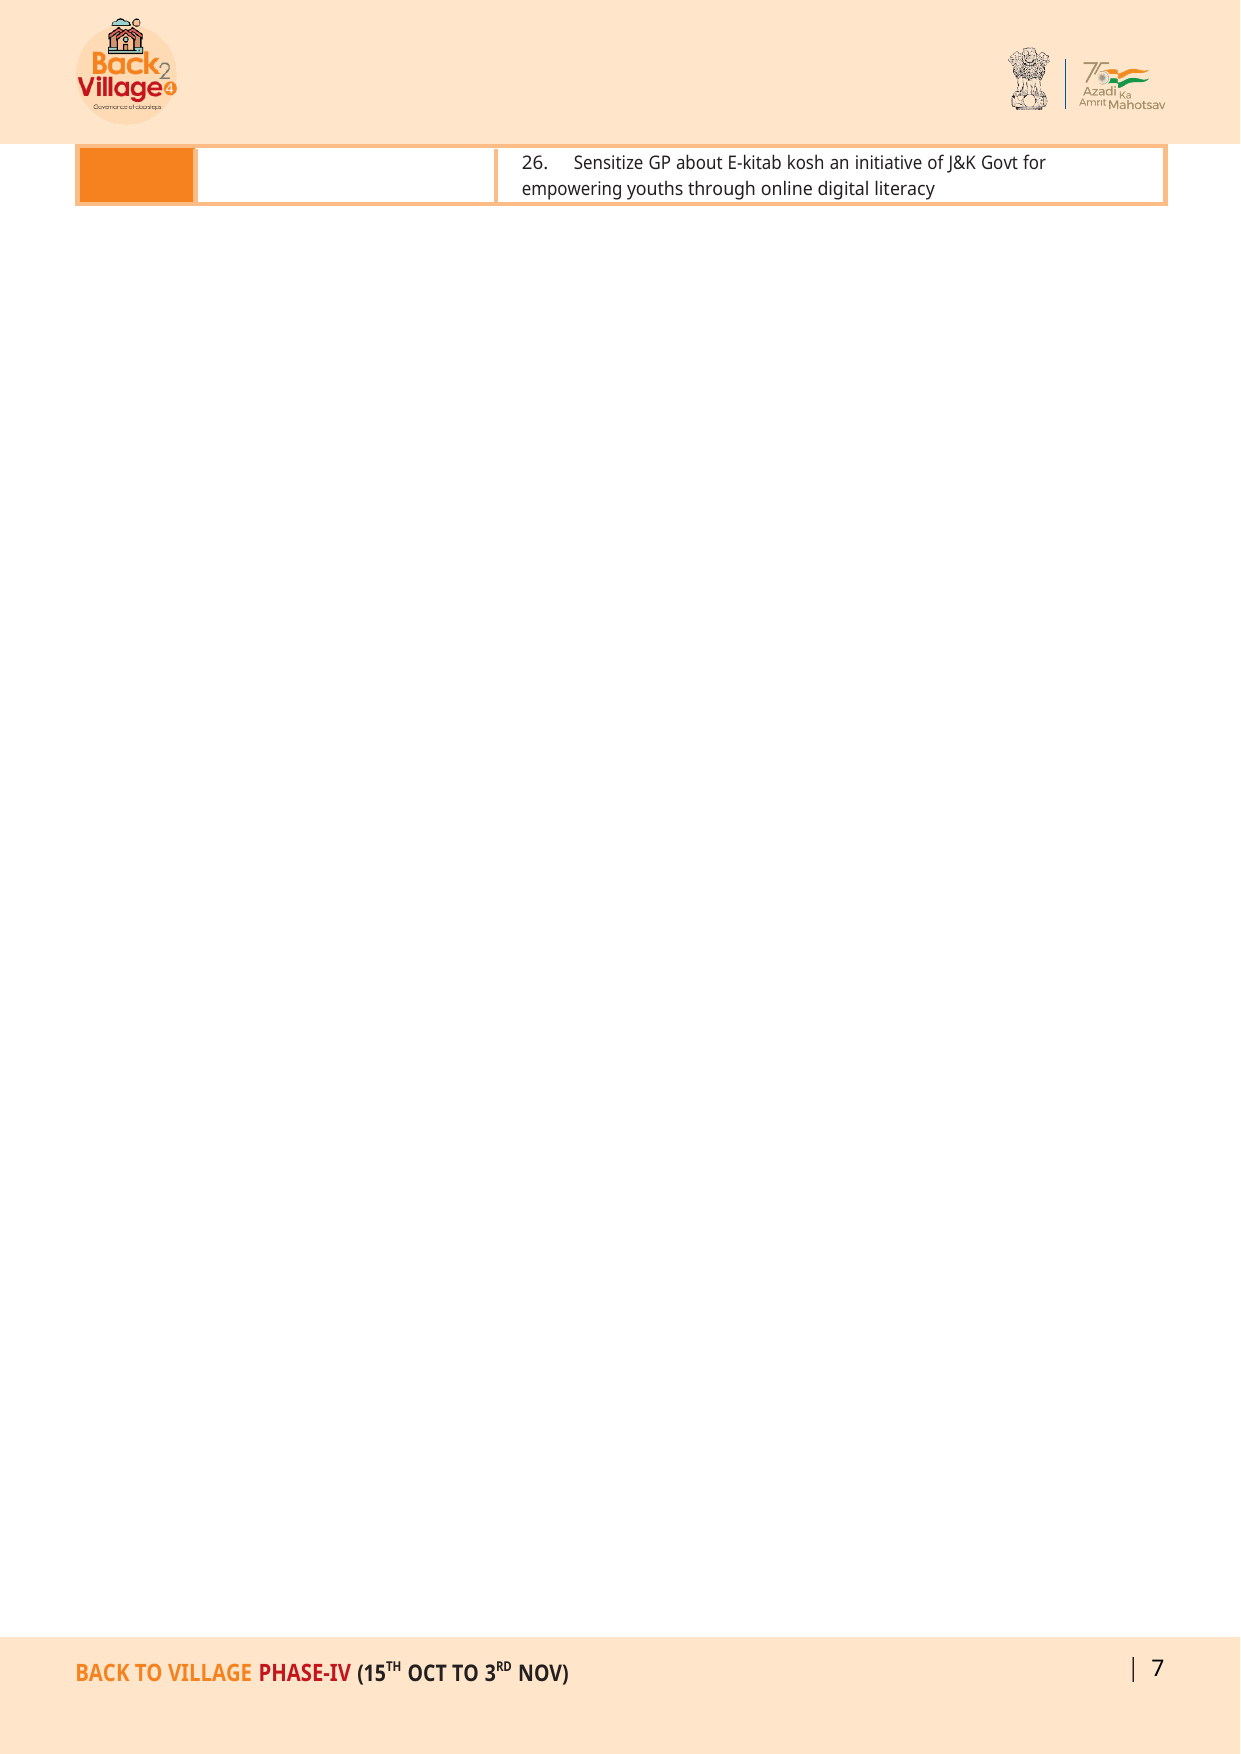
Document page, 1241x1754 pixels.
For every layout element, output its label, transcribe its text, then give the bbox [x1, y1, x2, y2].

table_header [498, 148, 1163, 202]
picture [1008, 47, 1050, 110]
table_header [198, 148, 496, 202]
picture [1078, 58, 1166, 110]
picture [75, 18, 177, 125]
table_header Day2 [80, 148, 195, 202]
